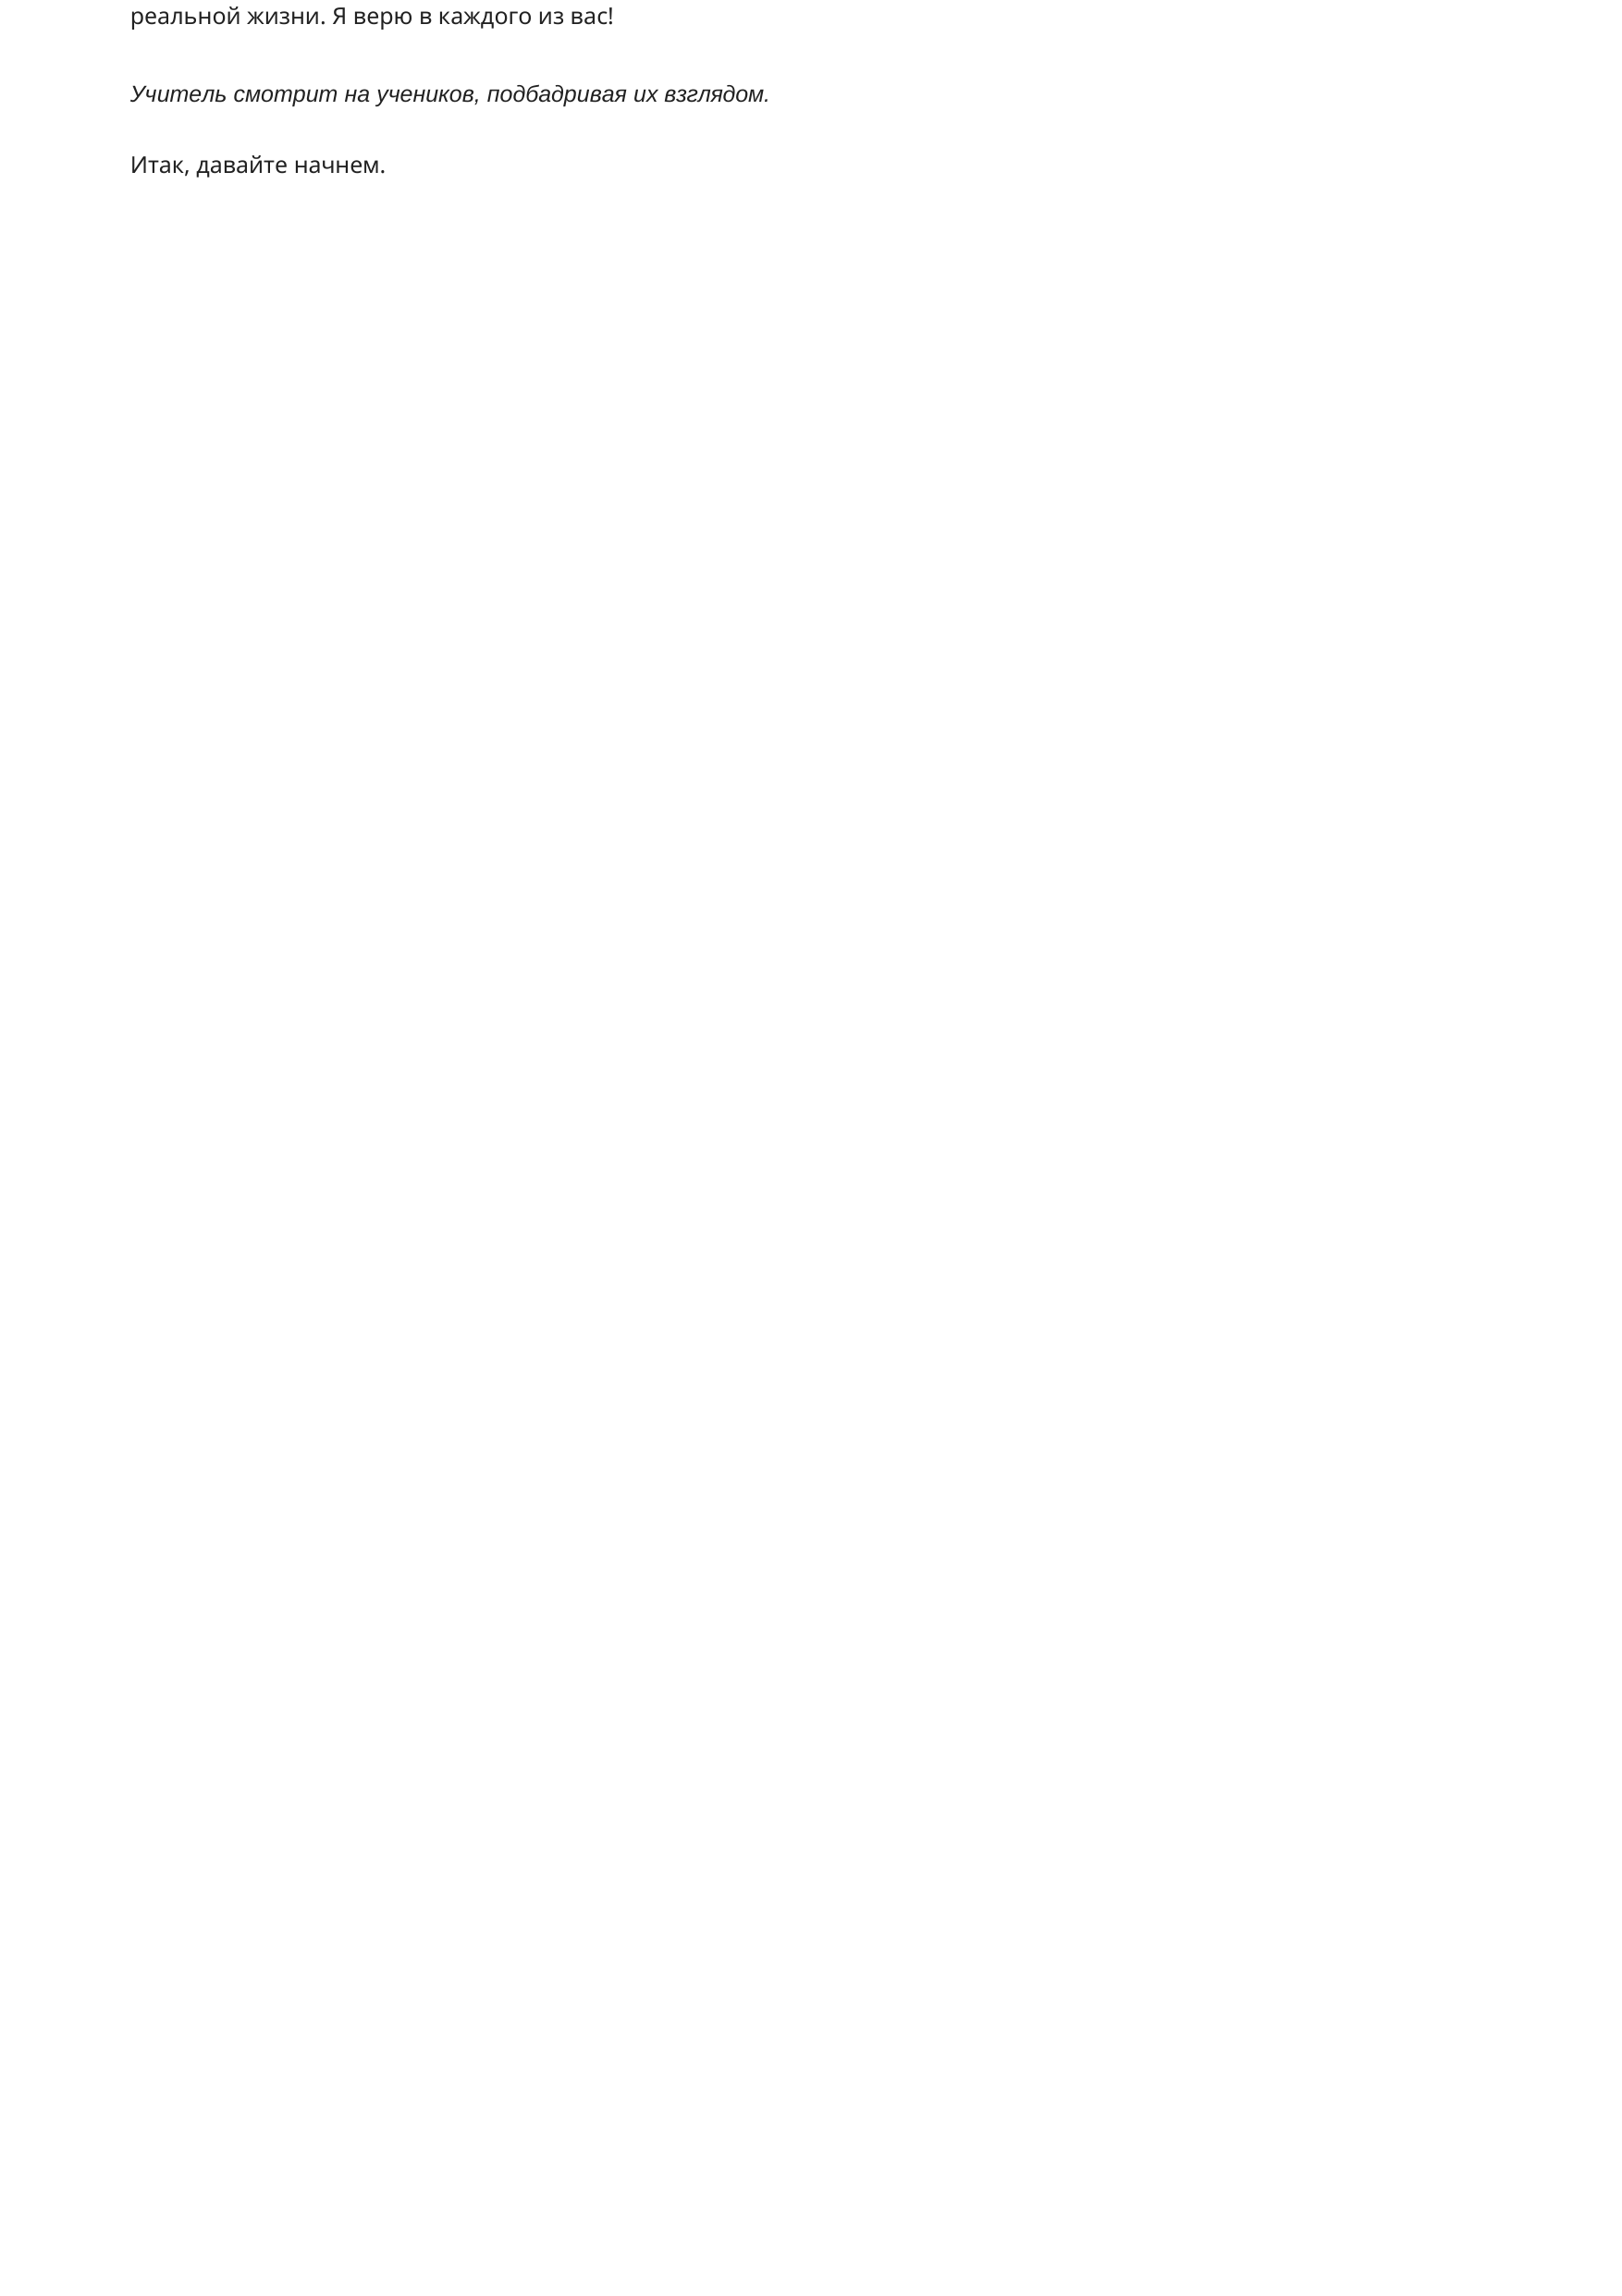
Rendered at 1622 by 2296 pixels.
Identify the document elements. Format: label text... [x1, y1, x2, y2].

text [130, 0, 1112, 31]
text Итак, давайте начнем. [130, 149, 1622, 180]
text Учитель смотрит на учеников, подбадривая их взглядом. [130, 80, 1622, 107]
